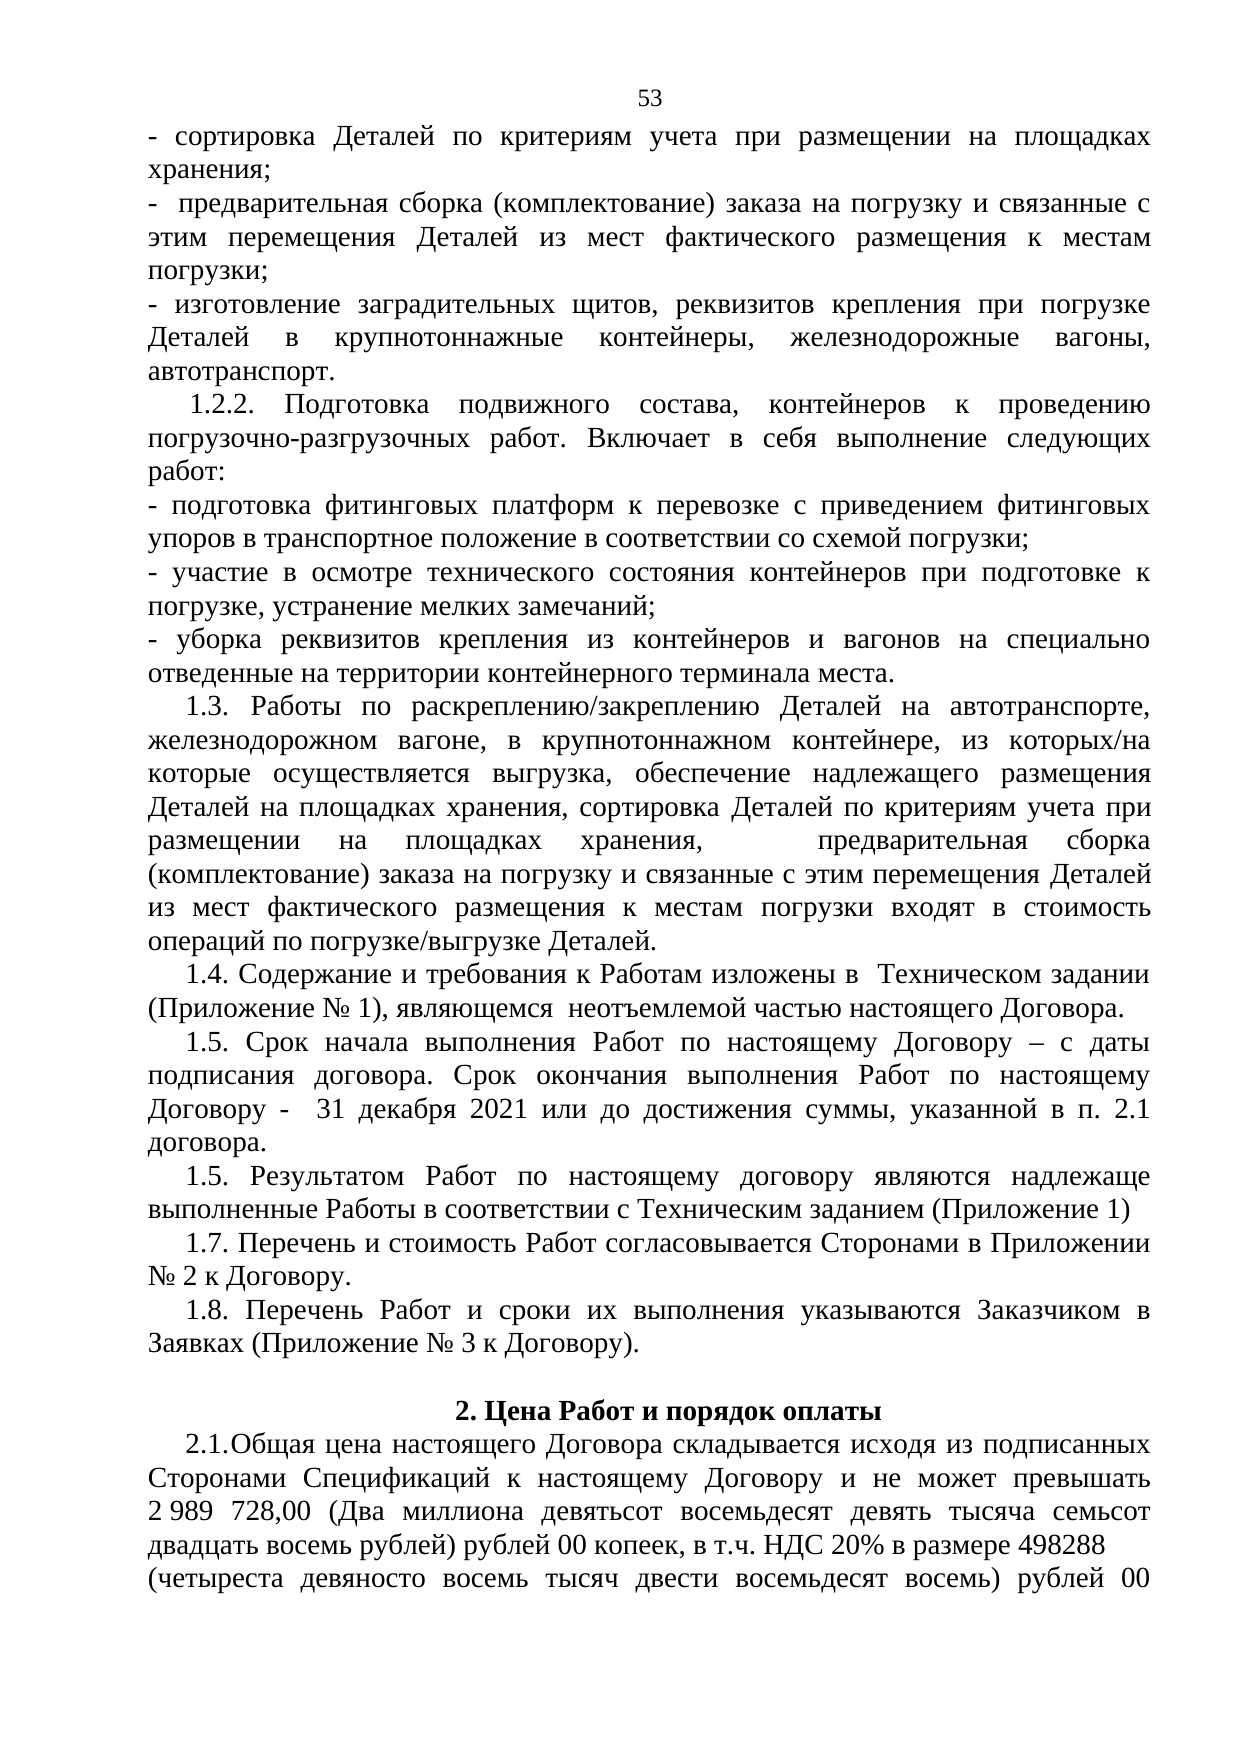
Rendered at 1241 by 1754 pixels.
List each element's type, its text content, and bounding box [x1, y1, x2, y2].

text 1.8. Перечень Работ и сроки их выполнения указываются Заказчиком в Заявках (Приложение № 3 к Договору). [148, 1292, 1152, 1359]
text 1.5. Срок начала выполнения Работ по настоящему Договору – с даты подписания договора. Срок окончания выполнения Работ по настоящему Договору - 31 декабря 2021 или до достижения суммы, указанной в п. 2.1 договора. [148, 1024, 1152, 1158]
text 1.7. Перечень и стоимость Работ согласовывается Сторонами в Приложении № 2 к Договору. [148, 1225, 1152, 1292]
text 2. Цена Работ и порядок оплаты [148, 1393, 1152, 1426]
text - уборка реквизитов крепления из контейнеров и вагонов на специально отведенные на территории контейнерного терминала места. [148, 621, 1152, 688]
text 1.4. Содержание и требования к Работам изложены в Техническом задании (Приложение № 1), являющемся неотъемлемой частью настоящего Договора. [148, 957, 1152, 1024]
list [148, 1426, 1152, 1594]
text - участие в осмотре технического состояния контейнеров при подготовке к погрузке, устранение мелких замечаний; [148, 554, 1152, 621]
text - изготовление заградительных щитов, реквизитов крепления при погрузке Деталей в крупнотоннажные контейнеры, железнодорожные вагоны, автотранспорт. [148, 286, 1152, 386]
text - предварительная сборка (комплектование) заказа на погрузку и связанные с этим перемещения Деталей из мест фактического размещения к местам погрузки; [148, 185, 1152, 286]
text - подготовка фитинговых платформ к перевозке с приведением фитинговых упоров в транспортное положение в соответствии со схемой погрузки; [148, 487, 1152, 554]
text - сортировка Деталей по критериям учета при размещении на площадках хранения; [148, 118, 1152, 185]
text 1.5. Результатом Работ по настоящему договору являются надлежаще выполненные Работы в соответствии с Техническим заданием (Приложение 1) [148, 1158, 1152, 1225]
text 1.3. Работы по раскреплению/закреплению Деталей на автотранспорте, железнодорожном вагоне, в крупнотоннажном контейнере, из которых/на которые осуществляется выгрузка, обеспечение надлежащего размещения Деталей на площадках хранения, сортировка Деталей по критериям учета при размещении на площадках хранения, предварительная сборка (комплектование) заказа на погрузку и связанные с этим перемещения Деталей из мест фактического размещения к местам погрузки входят в стоимость операций по погрузке/выгрузке Деталей. [148, 688, 1152, 957]
text 1.2.2. Подготовка подвижного состава, контейнеров к проведению погрузочно-разгрузочных работ. Включает в себя выполнение следующих работ: [148, 386, 1152, 487]
